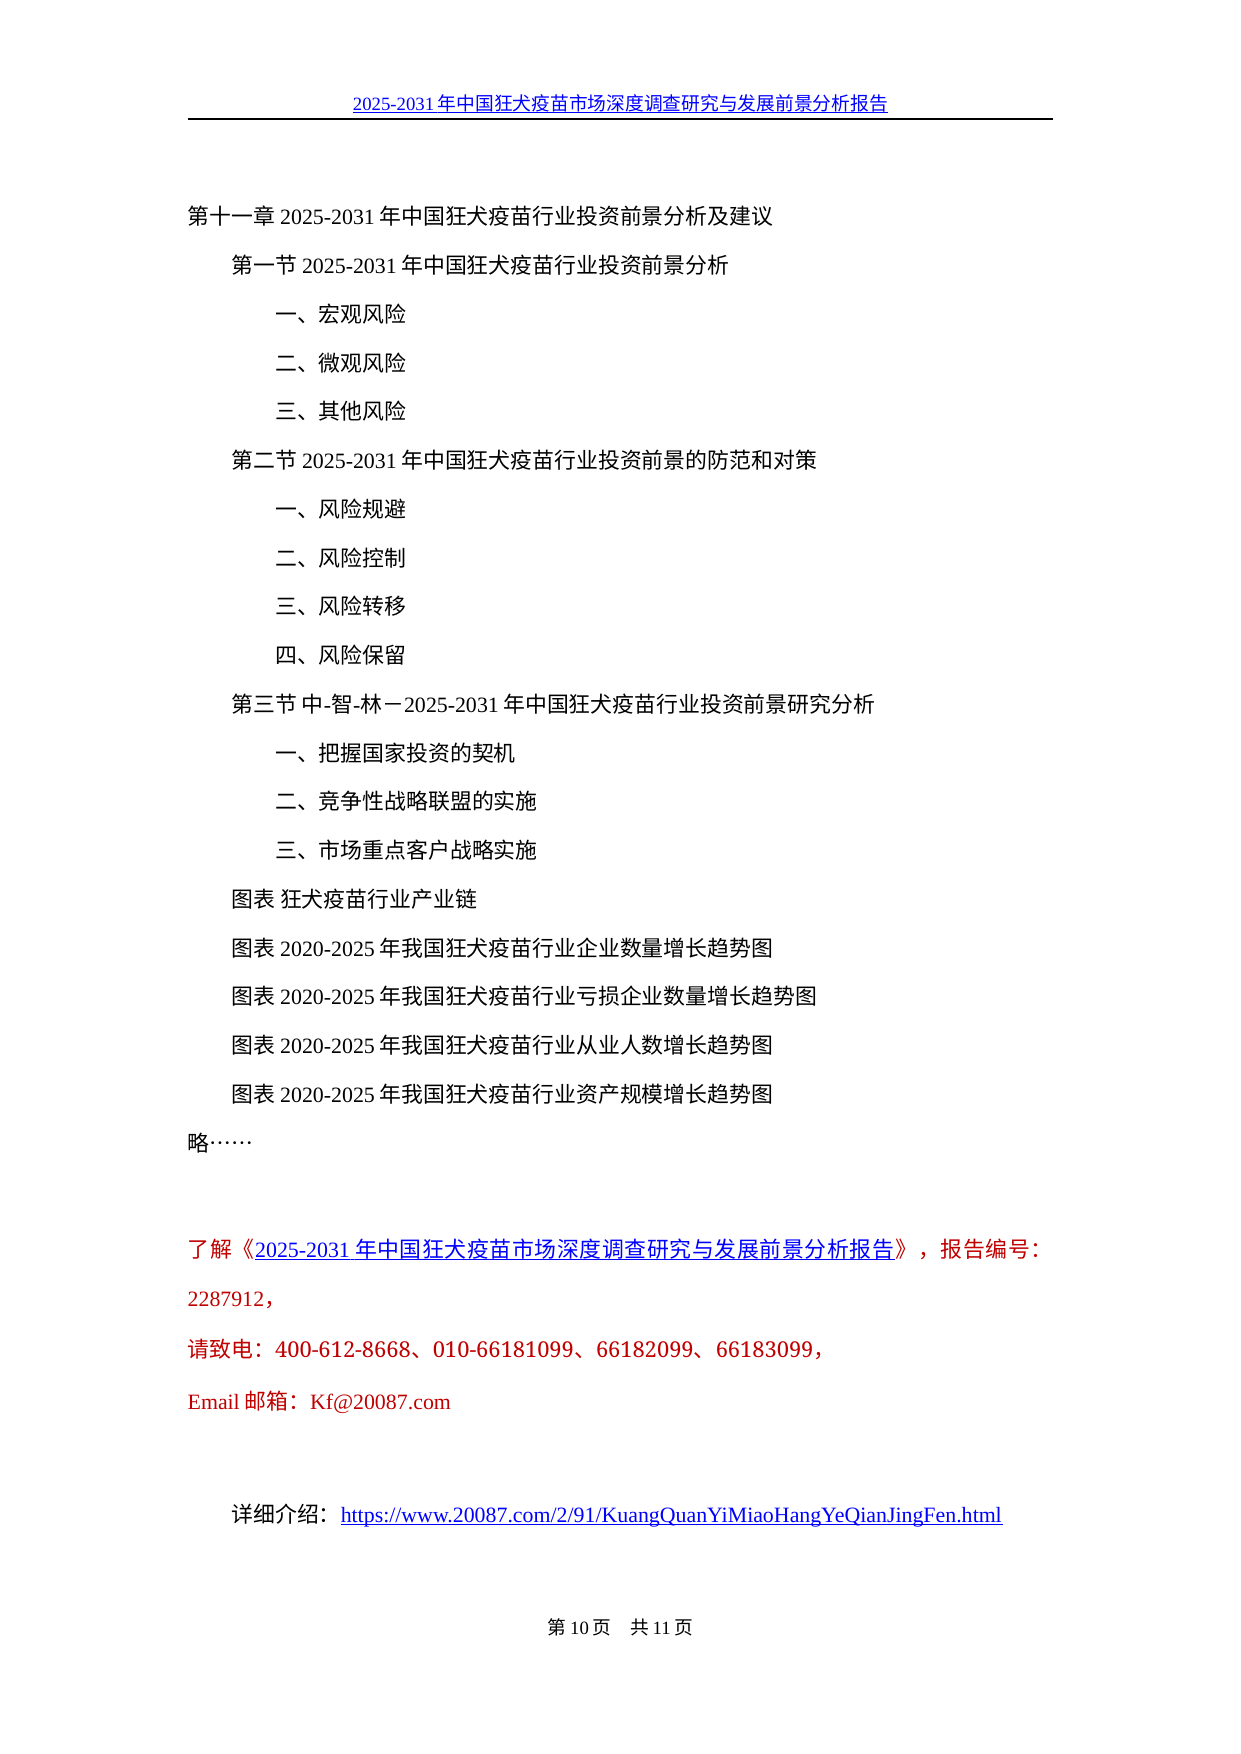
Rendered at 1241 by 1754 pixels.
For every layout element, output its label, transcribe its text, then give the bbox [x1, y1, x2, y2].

text Email邮箱：Kf@20087.com [187, 1383, 1053, 1416]
text 了解《2025-2031年中国狂犬疫苗市场深度调查研究与发展前景分析报告》，报告编号：2287912， [187, 1232, 1053, 1313]
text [187, 150, 1053, 1158]
text 请致电：400-612-8668、010-66181099、66182099、66183099， [187, 1332, 1053, 1364]
text 详细介绍：https://www.20087.com/2/91/KuangQuanYiMiaoHangYeQianJingFen.html [187, 1496, 1053, 1529]
